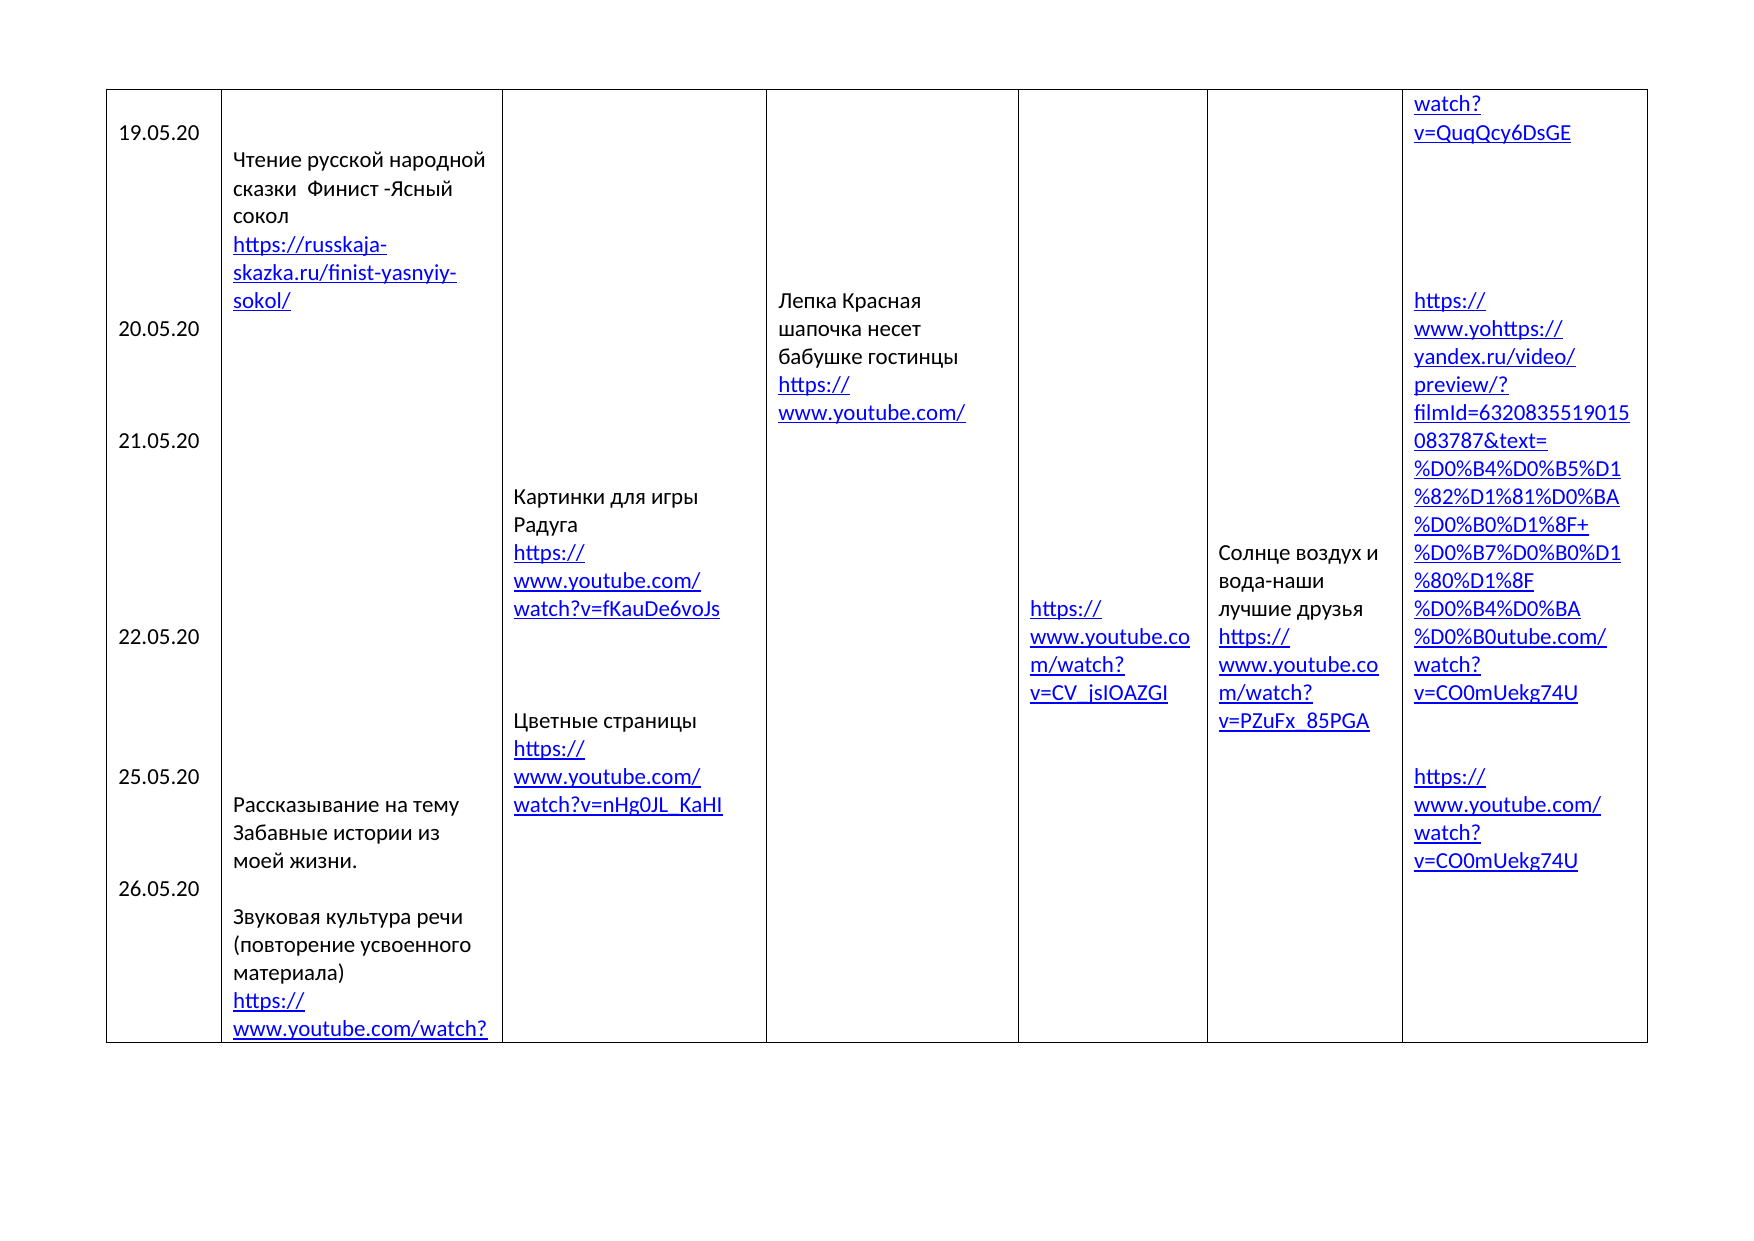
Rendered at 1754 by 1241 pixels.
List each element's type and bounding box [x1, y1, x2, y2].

table_cell [222, 90, 502, 1042]
table_cell [1403, 90, 1647, 1042]
table_cell [1019, 90, 1207, 1042]
table_cell [1208, 90, 1402, 1042]
table_cell [767, 90, 1018, 1042]
table_cell [503, 90, 766, 1042]
table_cell [107, 90, 221, 1042]
